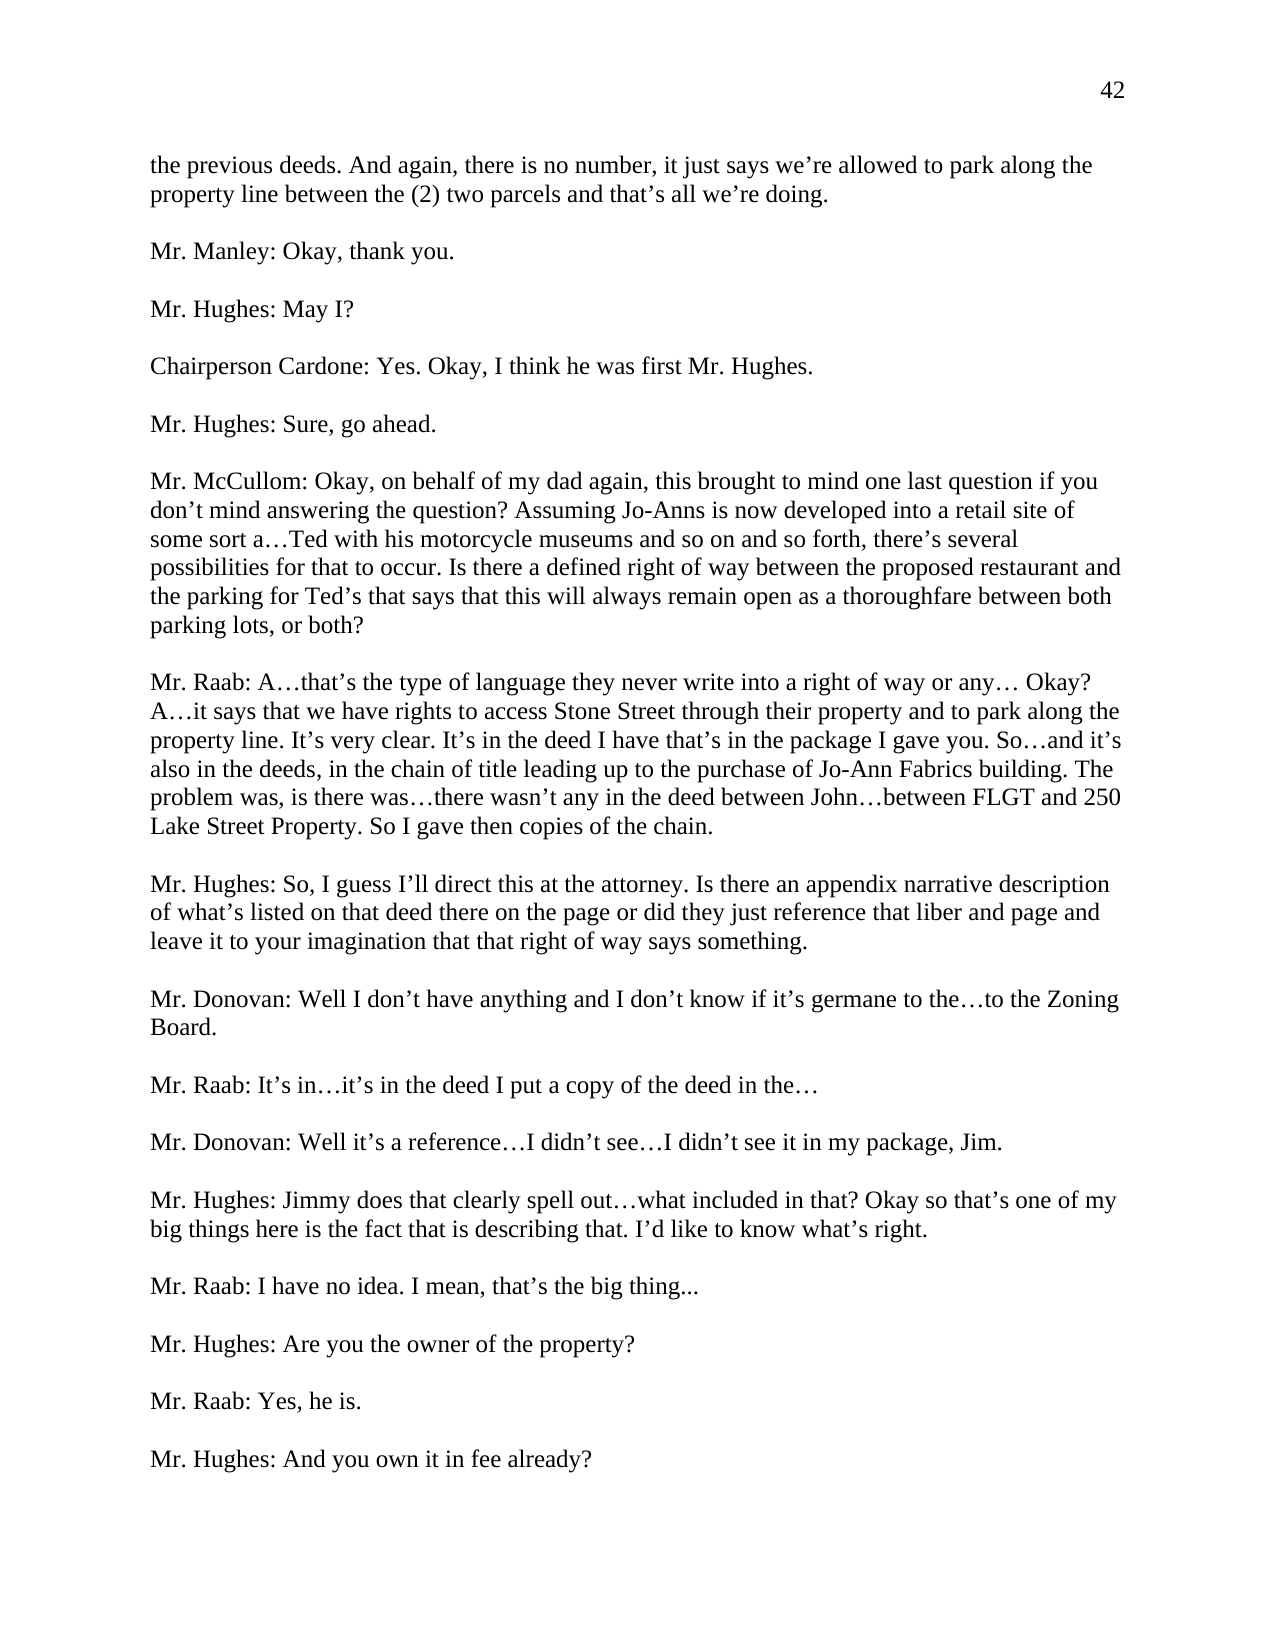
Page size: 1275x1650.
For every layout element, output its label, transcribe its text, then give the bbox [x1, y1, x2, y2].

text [150, 150, 1125, 207]
text Mr. Donovan: Well I don’t have anything and I don’t know if it’s germane to the…to the Zoning Board. [150, 984, 1125, 1041]
text Chairperson Cardone: Yes. Okay, I think he was first Mr. Hughes. [150, 351, 1125, 380]
text Mr. Raab: Yes, he is. [150, 1386, 1125, 1415]
text Mr. Manley: Okay, thank you. [150, 236, 1125, 265]
text Mr. Raab: It’s in…it’s in the deed I put a copy of the deed in the… [150, 1070, 1125, 1099]
text Mr. Hughes: Are you the owner of the property? [150, 1329, 1125, 1357]
text Mr. Hughes: So, I guess I’ll direct this at the attorney. Is there an appendix narrative description of what’s listed on that deed there on the page or did they just reference that liber and page and leave it to your imagination that that right of way says something. [150, 869, 1125, 955]
text Mr. Hughes: May I? [150, 294, 1125, 322]
text Mr. Hughes: Jimmy does that clearly spell out…what included in that? Okay so that’s one of my big things here is the fact that is describing that. I’d like to know what’s right. [150, 1185, 1125, 1242]
text Mr. Raab: A…that’s the type of language they never write into a right of way or any… Okay? A…it says that we have rights to access Stone Street through their property and to park along the property line. It’s very clear. It’s in the deed I have that’s in the package I gave you. So…and it’s also in the deeds, in the chain of title leading up to the purchase of Jo-Ann Fabrics building. The problem was, is there was…there wasn’t any in the deed between John…between FLGT and 250 Lake Street Property. So I gave then copies of the chain. [150, 667, 1125, 840]
text Mr. Hughes: And you own it in fee already? [150, 1444, 1125, 1472]
text Mr. Hughes: Sure, go ahead. [150, 409, 1125, 437]
text Mr. McCullom: Okay, on behalf of my dad again, this brought to mind one last question if you don’t mind answering the question? Assuming Jo-Anns is now developed into a retail site of some sort a…Ted with his motorcycle museums and so on and so forth, there’s several possibilities for that to occur. Is there a defined right of way between the proposed restaurant and the parking for Ted’s that says that this will always remain open as a thoroughfare between both parking lots, or both? [150, 466, 1125, 639]
text Mr. Donovan: Well it’s a reference…I didn’t see…I didn’t see it in my package, Jim. [150, 1127, 1125, 1156]
text Mr. Raab: I have no idea. I mean, that’s the big thing... [150, 1271, 1125, 1300]
